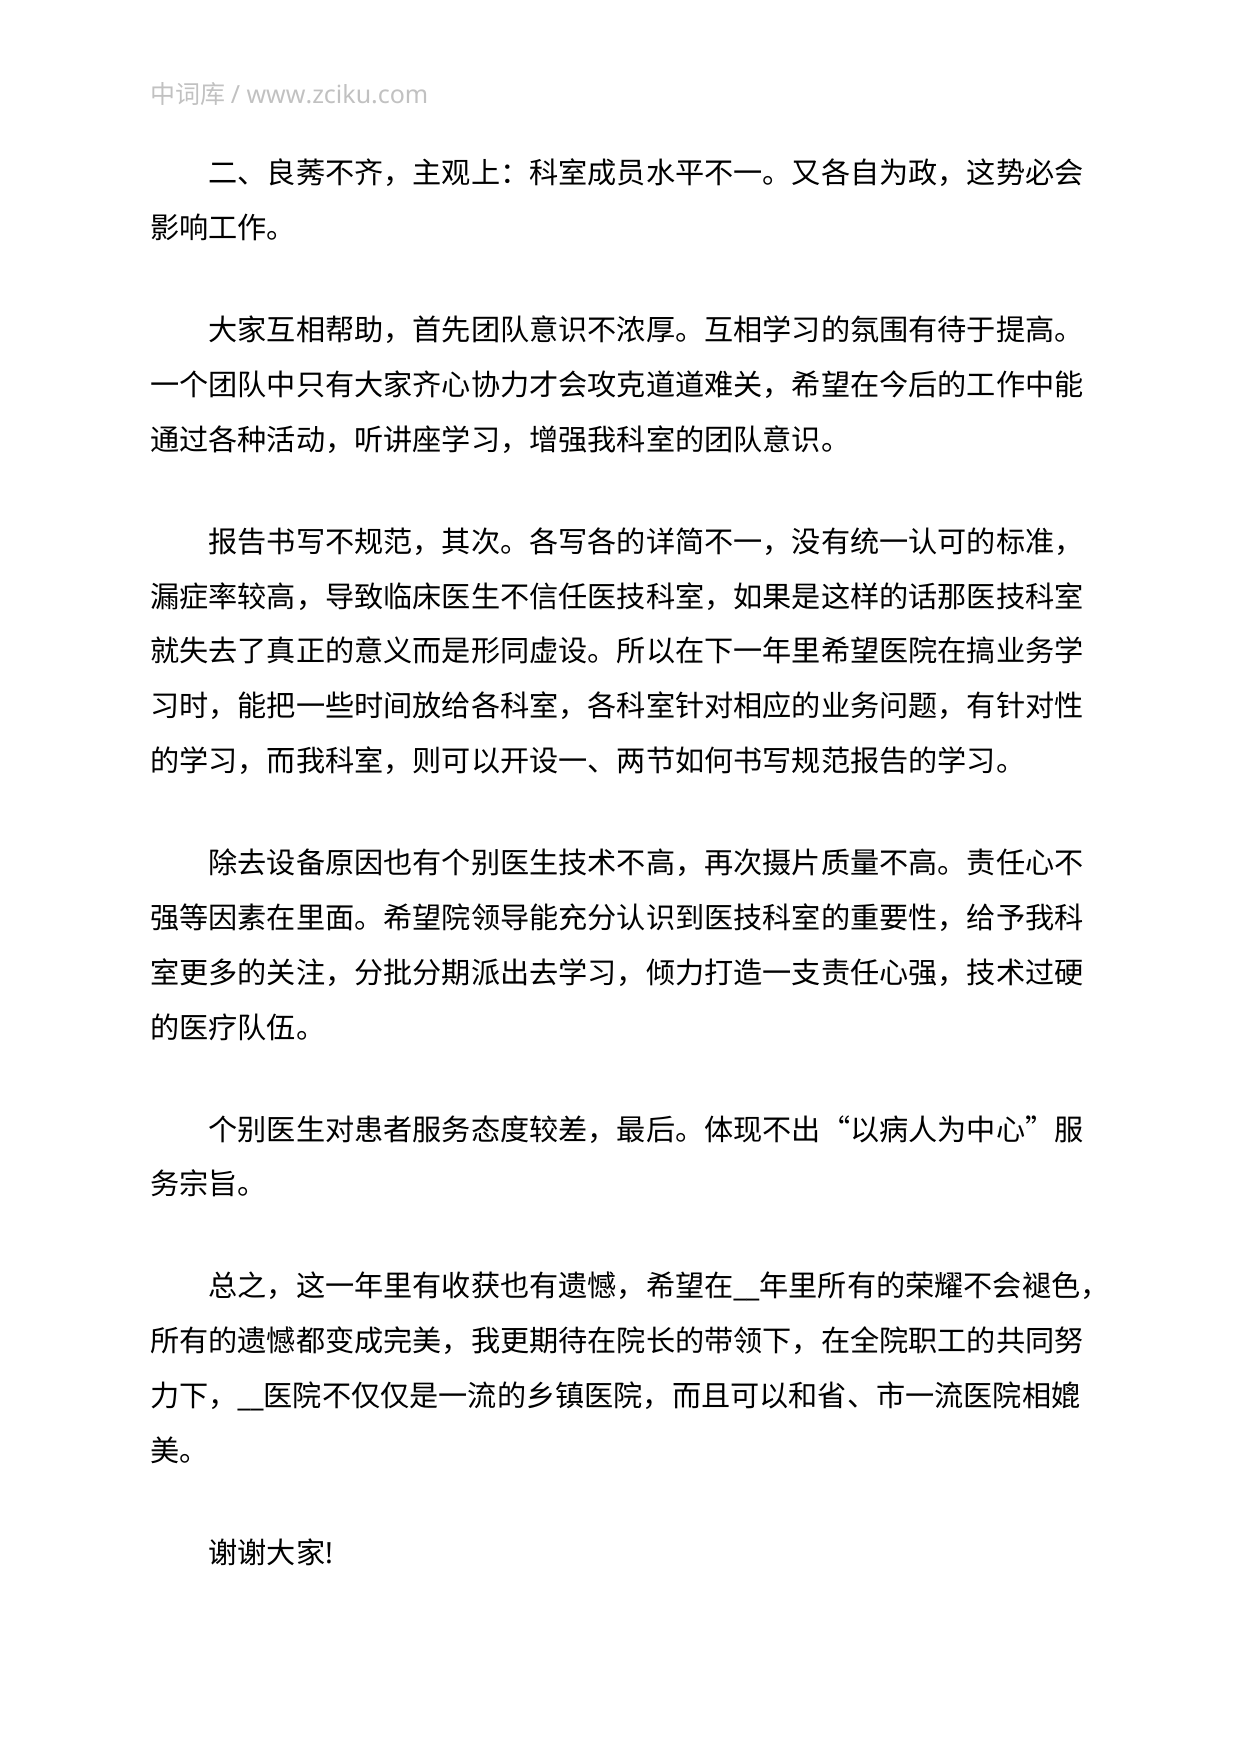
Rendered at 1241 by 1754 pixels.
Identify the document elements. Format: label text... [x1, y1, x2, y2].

text 除去设备原因也有个别医生技术不高，再次摄片质量不高。责任心不强等因素在里面。希望院领导能充分认识到医技科室的重要性，给予我科室更多的关注，分批分期派出去学习，倾力打造一支责任心强，技术过硬的医疗队伍。 [150, 839, 1090, 1047]
text 谢谢大家! [150, 1529, 1090, 1572]
text 个别医生对患者服务态度较差，最后。体现不出“以病人为中心”服务宗旨。 [150, 1106, 1090, 1203]
text 总之，这一年里有收获也有遗憾，希望在__年里所有的荣耀不会褪色，所有的遗憾都变成完美，我更期待在院长的带领下，在全院职工的共同努力下，__医院不仅仅是一流的乡镇医院，而且可以和省、市一流医院相媲美。 [150, 1263, 1090, 1470]
text 大家互相帮助，首先团队意识不浓厚。互相学习的氛围有待于提高。一个团队中只有大家齐心协力才会攻克道道难关，希望在今后的工作中能通过各种活动，听讲座学习，增强我科室的团队意识。 [150, 307, 1090, 459]
text 二、良莠不齐，主观上：科室成员水平不一。又各自为政，这势必会影响工作。 [150, 150, 1090, 247]
text 报告书写不规范，其次。各写各的详简不一，没有统一认可的标准，漏症率较高，导致临床医生不信任医技科室，如果是这样的话那医技科室就失去了真正的意义而是形同虚设。所以在下一年里希望医院在搞业务学习时，能把一些时间放给各科室，各科室针对相应的业务问题，有针对性的学习，而我科室，则可以开设一、两节如何书写规范报告的学习。 [150, 518, 1090, 780]
